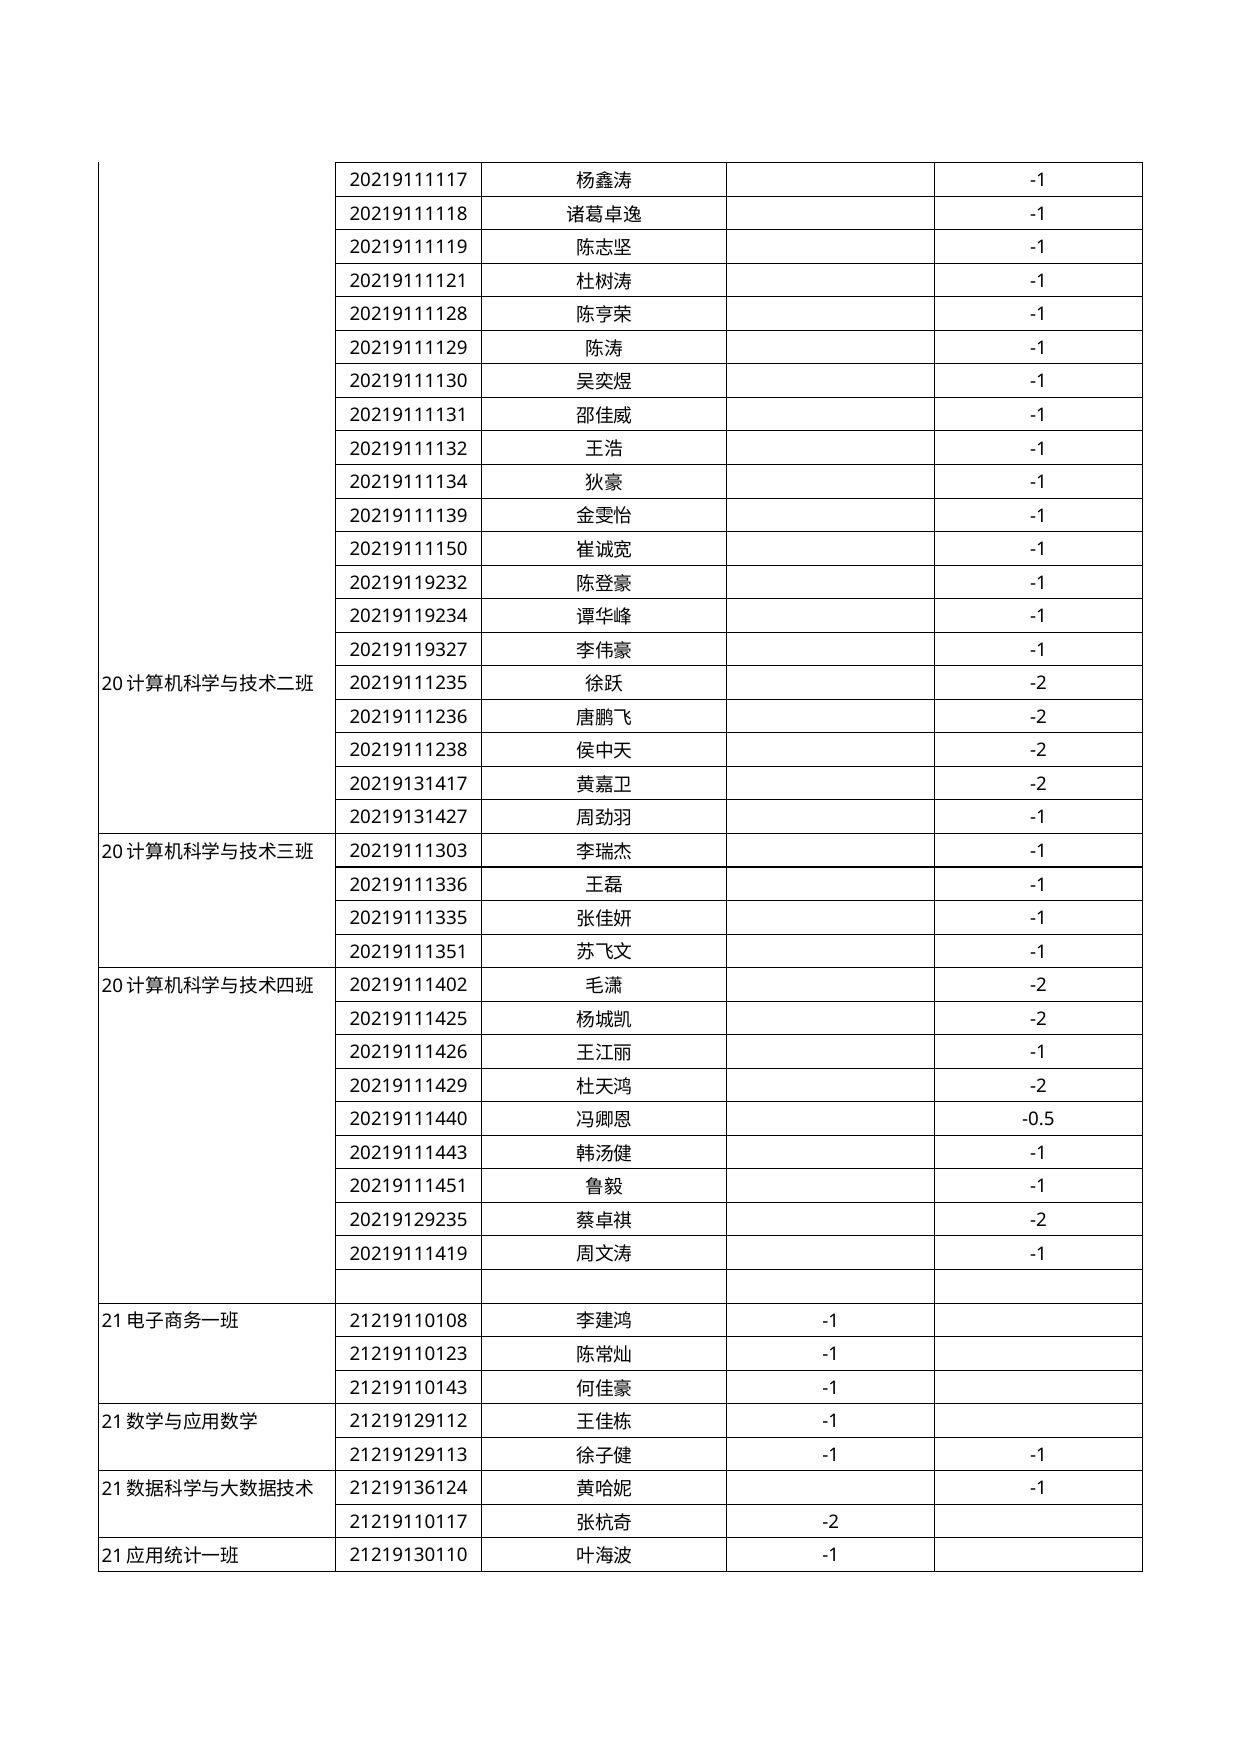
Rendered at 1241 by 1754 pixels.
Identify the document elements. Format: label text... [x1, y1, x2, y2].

table_cell -1 [935, 633, 1142, 665]
table_cell [727, 197, 934, 229]
table_cell [727, 666, 934, 699]
table_cell -1 [935, 901, 1142, 933]
table_cell -2 [935, 733, 1142, 766]
table_cell 20219111238 [336, 733, 481, 766]
table_cell 20219111419 [336, 1236, 481, 1269]
table_cell 20计算机科学与技术四班 [99, 968, 335, 1269]
table_cell 黄哈妮 [482, 1471, 726, 1504]
table_cell -1 [935, 599, 1142, 632]
table_cell 20219111426 [336, 1035, 481, 1068]
table_cell 20219111425 [336, 1002, 481, 1034]
table_cell 蔡卓祺 [482, 1203, 726, 1235]
table_cell 杨鑫涛 [482, 163, 726, 196]
table_cell [727, 431, 934, 464]
table_cell -1 [727, 1371, 934, 1403]
table_cell [935, 1337, 1142, 1369]
table_cell 20219111303 [336, 834, 481, 866]
table_cell 20219111335 [336, 901, 481, 933]
table_cell 20219111235 [336, 666, 481, 699]
table_cell -2 [935, 666, 1142, 699]
table_cell 鲁毅 [482, 1169, 726, 1202]
table_cell -1 [935, 163, 1142, 196]
table_cell 李建鸿 [482, 1304, 726, 1336]
table_cell -1 [935, 566, 1142, 598]
table_cell 20219111128 [336, 297, 481, 330]
table_cell 徐子健 [482, 1438, 726, 1470]
table_cell 李伟豪 [482, 633, 726, 665]
table_cell 谭华峰 [482, 599, 726, 632]
table_cell 徐跃 [482, 666, 726, 699]
table_cell [727, 1102, 934, 1135]
table_cell 20219111121 [336, 264, 481, 296]
table_cell 陈登豪 [482, 566, 726, 598]
table_cell -2 [935, 700, 1142, 732]
table_cell [935, 1404, 1142, 1437]
table_cell -1 [935, 532, 1142, 564]
table_cell [727, 1270, 934, 1302]
table_cell [727, 364, 934, 397]
table_cell [935, 1505, 1142, 1537]
table_cell 20219111351 [336, 935, 481, 967]
table_cell 20219111429 [336, 1069, 481, 1101]
table_cell -2 [935, 1069, 1142, 1101]
table_cell -1 [935, 465, 1142, 497]
table_cell 张佳妍 [482, 901, 726, 933]
table_cell [727, 230, 934, 263]
table_cell [727, 968, 934, 1001]
table_cell -1 [935, 431, 1142, 464]
table_cell 20219111119 [336, 230, 481, 263]
table_cell 李瑞杰 [482, 834, 726, 866]
table_cell -1 [935, 868, 1142, 900]
table_cell 20219119327 [336, 633, 481, 665]
table_cell 杜天鸿 [482, 1069, 726, 1101]
table_cell -1 [935, 834, 1142, 866]
table_cell 20219111131 [336, 398, 481, 430]
table_cell -2 [935, 1203, 1142, 1235]
table_cell 20219111451 [336, 1169, 481, 1202]
table_cell 20219119234 [336, 599, 481, 632]
table_cell [727, 1069, 934, 1101]
table_cell 王浩 [482, 431, 726, 464]
table_cell 毛潇 [482, 968, 726, 1001]
table_cell 20219111117 [336, 163, 481, 196]
table_cell -1 [935, 800, 1142, 833]
table_cell 诸葛卓逸 [482, 197, 726, 229]
table_cell 20219111132 [336, 431, 481, 464]
table_cell [727, 935, 934, 967]
table_cell 陈涛 [482, 331, 726, 363]
table_cell -1 [935, 935, 1142, 967]
table_cell [727, 1002, 934, 1034]
table_cell 陈亨荣 [482, 297, 726, 330]
table_cell -1 [935, 398, 1142, 430]
table_cell -1 [935, 1438, 1142, 1470]
table_cell 金雯怡 [482, 499, 726, 531]
table_cell -2 [935, 1002, 1142, 1034]
table_cell 陈志坚 [482, 230, 726, 263]
table_cell 狄豪 [482, 465, 726, 497]
table_cell [727, 1169, 934, 1202]
table_cell [99, 1269, 335, 1302]
table_cell [727, 163, 934, 196]
table_cell -1 [935, 1169, 1142, 1202]
table_cell [482, 1270, 726, 1302]
table_cell 崔诚宽 [482, 532, 726, 564]
table_cell -0.5 [935, 1102, 1142, 1135]
table_cell 20219111118 [336, 197, 481, 229]
table_cell 21数据科学与大数据技术 [99, 1471, 335, 1537]
table_cell [727, 1471, 934, 1504]
table_cell 21219110123 [336, 1337, 481, 1369]
table_cell -1 [935, 197, 1142, 229]
table_cell 21数学与应用数学 [99, 1404, 335, 1470]
table_cell -2 [935, 968, 1142, 1001]
table_cell -1 [935, 230, 1142, 263]
table_cell 何佳豪 [482, 1371, 726, 1403]
table_cell -1 [935, 297, 1142, 330]
table_cell 王佳栋 [482, 1404, 726, 1437]
table_cell [727, 566, 934, 598]
table_cell -1 [727, 1538, 934, 1571]
table_cell -1 [935, 499, 1142, 531]
table_cell 21219110108 [336, 1304, 481, 1336]
table_cell 20219131417 [336, 767, 481, 799]
table_cell 叶海波 [482, 1538, 726, 1571]
table_cell 20219111129 [336, 331, 481, 363]
table_cell [727, 800, 934, 833]
table_cell 21219130110 [336, 1538, 481, 1571]
table_cell [727, 398, 934, 430]
table_cell 21219129112 [336, 1404, 481, 1437]
table_cell -1 [935, 1236, 1142, 1269]
table_cell 周劲羽 [482, 800, 726, 833]
table_cell 20219111440 [336, 1102, 481, 1135]
table_cell -2 [935, 767, 1142, 799]
table_cell 21219136124 [336, 1471, 481, 1504]
table_cell [727, 1236, 934, 1269]
table_cell 20219119232 [336, 566, 481, 598]
table_cell 陈常灿 [482, 1337, 726, 1369]
table_cell [727, 331, 934, 363]
table_cell [727, 264, 934, 296]
table_cell [727, 499, 934, 531]
table_cell 20219131427 [336, 800, 481, 833]
table_cell [727, 767, 934, 799]
table_cell [727, 700, 934, 732]
table_cell 周文涛 [482, 1236, 726, 1269]
table_cell [727, 465, 934, 497]
table_cell 张杭奇 [482, 1505, 726, 1537]
table_cell 王江丽 [482, 1035, 726, 1068]
table_cell -1 [935, 264, 1142, 296]
table_cell -1 [935, 331, 1142, 363]
table_cell 王磊 [482, 868, 726, 900]
table_cell -1 [935, 364, 1142, 397]
table_cell -1 [727, 1337, 934, 1369]
table_cell 20219129235 [336, 1203, 481, 1235]
table_cell 20219111139 [336, 499, 481, 531]
table_cell 侯中天 [482, 733, 726, 766]
table_cell 20219111443 [336, 1136, 481, 1168]
table_cell [336, 1270, 481, 1302]
table_cell 21219129113 [336, 1438, 481, 1470]
table_cell [727, 868, 934, 900]
table_cell 20219111236 [336, 700, 481, 732]
table_cell -1 [727, 1438, 934, 1470]
table_cell [727, 733, 934, 766]
table_cell [727, 633, 934, 665]
table_cell -1 [727, 1304, 934, 1336]
table_cell 唐鹏飞 [482, 700, 726, 732]
table_cell [935, 1538, 1142, 1571]
table_cell 20计算机科学与技术二班 [99, 665, 335, 833]
table_cell [727, 834, 934, 866]
table_cell 韩汤健 [482, 1136, 726, 1168]
table_cell [727, 297, 934, 330]
table_cell [727, 1136, 934, 1168]
table_cell [727, 1035, 934, 1068]
table_cell 杨城凯 [482, 1002, 726, 1034]
table_cell 21电子商务一班 [99, 1304, 335, 1403]
table_cell -1 [935, 1136, 1142, 1168]
table_cell 20219111336 [336, 868, 481, 900]
table_cell -1 [935, 1035, 1142, 1068]
table_cell [727, 532, 934, 564]
table_cell [935, 1304, 1142, 1336]
table_cell 杜树涛 [482, 264, 726, 296]
table_cell [727, 901, 934, 933]
table_cell 20计算机科学与技术三班 [99, 834, 335, 967]
table_cell -1 [935, 1471, 1142, 1504]
table_cell [935, 1371, 1142, 1403]
table_cell [935, 1270, 1142, 1302]
table_cell 20219111402 [336, 968, 481, 1001]
table_cell -2 [727, 1505, 934, 1537]
table_cell [727, 599, 934, 632]
table_cell 21219110143 [336, 1371, 481, 1403]
table_cell 20219111150 [336, 532, 481, 564]
table_cell 20219111130 [336, 364, 481, 397]
table_cell 21应用统计一班 [99, 1538, 335, 1571]
table_cell 苏飞文 [482, 935, 726, 967]
table_cell 冯卿恩 [482, 1102, 726, 1135]
table_cell 21219110117 [336, 1505, 481, 1537]
table_cell [727, 1203, 934, 1235]
table_cell 黄嘉卫 [482, 767, 726, 799]
table_cell 吴奕煜 [482, 364, 726, 397]
table_cell -1 [727, 1404, 934, 1437]
table_cell 邵佳威 [482, 398, 726, 430]
table_cell 20219111134 [336, 465, 481, 497]
